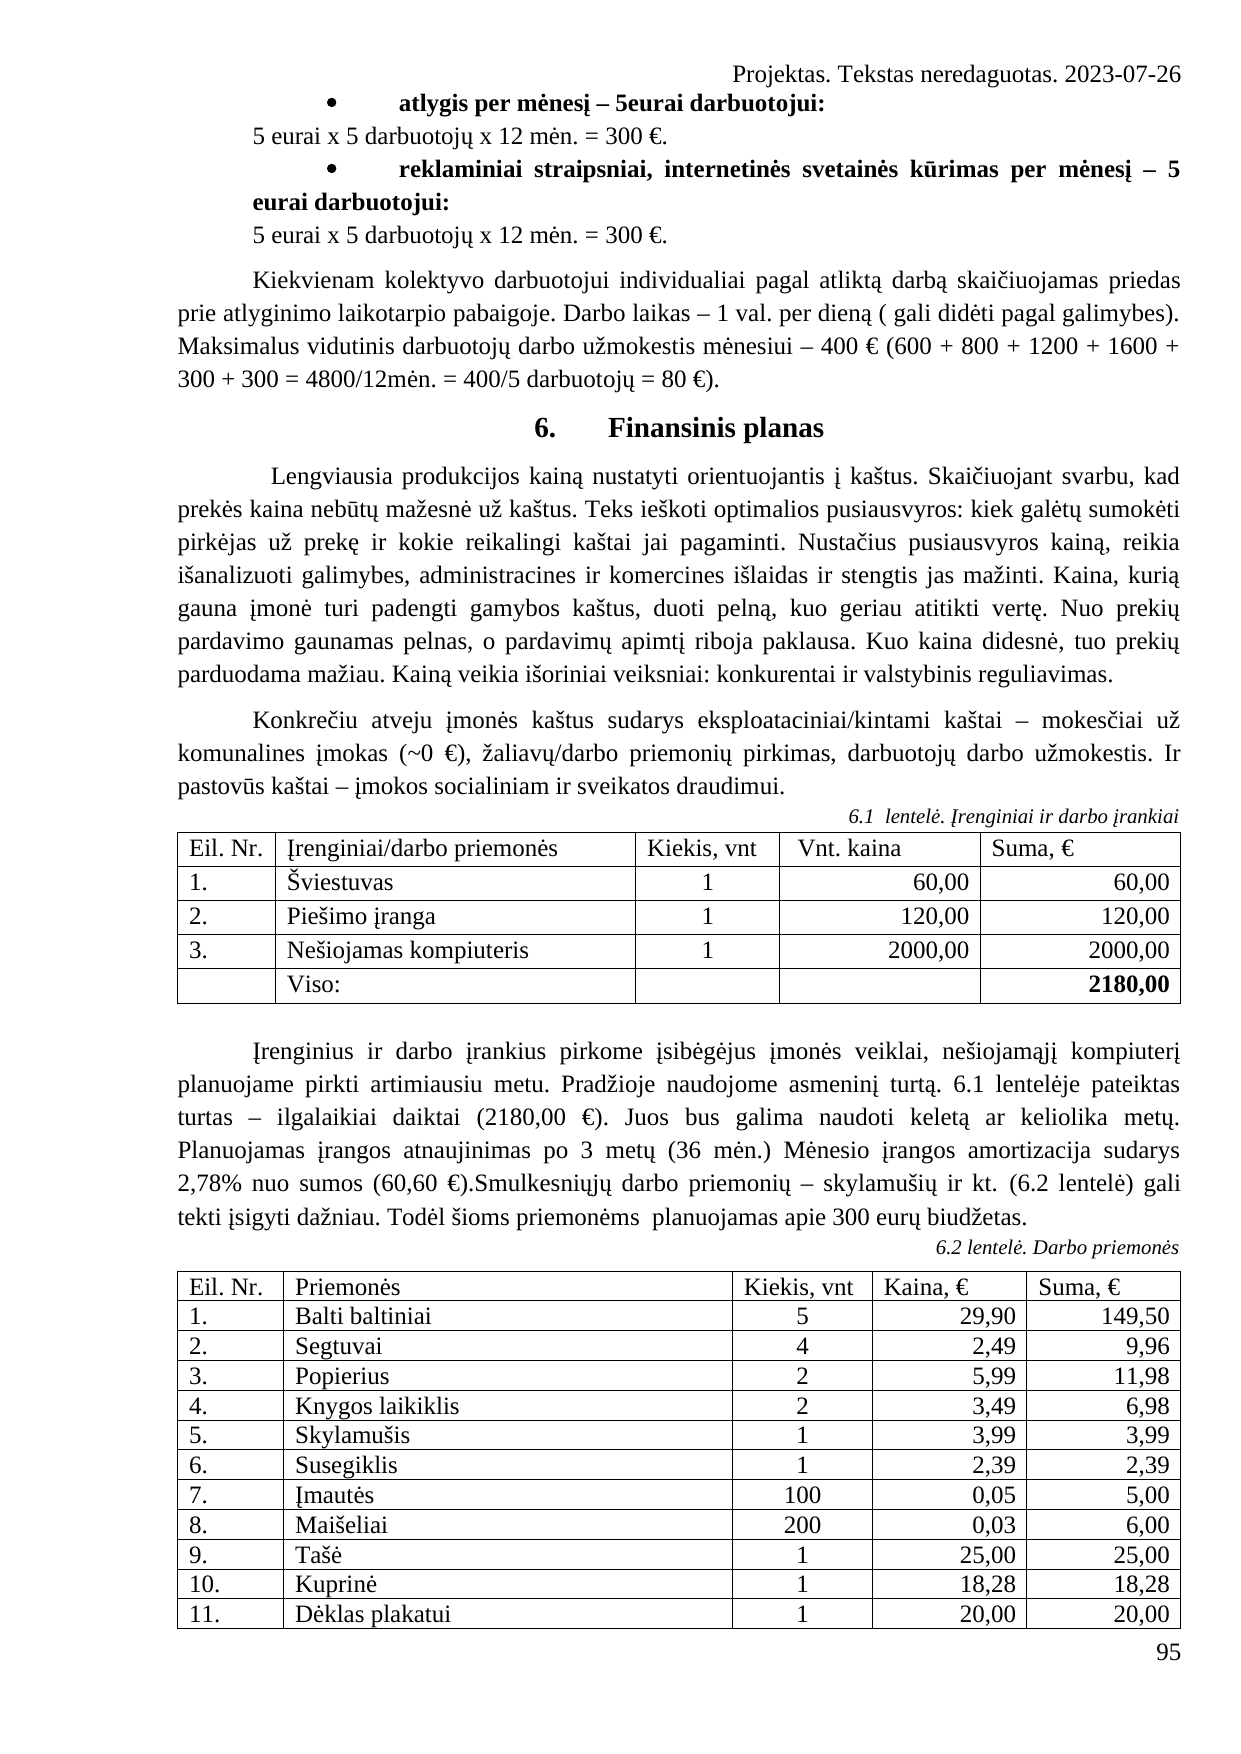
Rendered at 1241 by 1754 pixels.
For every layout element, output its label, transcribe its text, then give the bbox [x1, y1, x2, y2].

table_cell 6. [178, 1450, 283, 1479]
table_cell 1 [733, 1450, 872, 1479]
table_cell 4. [178, 1391, 283, 1419]
table_header Eil. Nr. [178, 1272, 283, 1300]
text 5 eurai x 5 darbuotojų x 12 mėn. = 300 €. [177, 220, 1181, 249]
text 6.1 lentelė. Įrenginiai ir darbo įrankiai [177, 804, 1181, 828]
table_cell 9,96 [1027, 1331, 1180, 1360]
table_cell 4 [733, 1331, 872, 1360]
text 5 eurai x 5 darbuotojų x 12 mėn. = 300 €. [177, 121, 1181, 149]
table_cell 29,90 [873, 1301, 1026, 1330]
table_cell 5,99 [873, 1361, 1026, 1390]
table_cell 0,03 [873, 1510, 1026, 1539]
table_cell 1. [178, 867, 275, 900]
table_cell 5. [178, 1421, 283, 1449]
table_cell 20,00 [873, 1599, 1026, 1628]
table_cell 1 [636, 935, 779, 968]
table_cell 3,99 [873, 1421, 1026, 1449]
text 6.2 lentelė. Darbo priemonės [717, 1234, 1181, 1259]
table_cell 3. [178, 1361, 283, 1390]
table_header Kaina, € [873, 1272, 1026, 1300]
text Kiekvienam kolektyvo darbuotojui individualiai pagal atliktą darbą skaičiuojamas priedas prie atlyginimo laikotarpio pabaigoje. Darbo laikas – 1 val. per dieną ( gali didėti pagal galimybes). Maksimalus vidutinis darbuotojų darbo užmokestis mėnesiui – 400 € (600 + 800 + 1200 + 1600 + 300 + 300 = 4800/12mėn. = 400/5 darbuotojų = 80 €). [177, 265, 1181, 393]
list reklaminiai straipsniai, internetinės svetainės kūrimas per mėnesį – 5 eurai darbuotojui: [252, 154, 1181, 216]
table_header Įrenginiai/darbo priemonės [276, 833, 635, 866]
table_cell 0,05 [873, 1480, 1026, 1509]
table_cell Knygos laikiklis [284, 1391, 732, 1419]
table_cell 5 [733, 1301, 872, 1330]
table_cell 100 [733, 1480, 872, 1509]
table_cell 3,99 [1027, 1421, 1180, 1449]
table_cell 2,39 [1027, 1450, 1180, 1479]
table_cell 11. [178, 1599, 283, 1628]
text Konkrečiu atveju įmonės kaštus sudarys eksploataciniai/kintami kaštai – mokesčiai už komunalines įmokas (~0 €), žaliavų/darbo priemonių pirkimas, darbuotojų darbo užmokestis. Ir pastovūs kaštai – įmokos socialiniam ir sveikatos draudimui. [177, 705, 1181, 799]
list atlygis per mėnesį – 5eurai darbuotojui: [252, 88, 1181, 117]
table_header Kiekis, vnt [733, 1272, 872, 1300]
table_header Suma, € [1027, 1272, 1180, 1300]
table_cell 25,00 [1027, 1540, 1180, 1568]
table_cell Nešiojamas kompiuteris [276, 935, 635, 968]
table_cell 2 [733, 1391, 872, 1419]
table_header Eil. Nr. [178, 833, 275, 866]
table_cell 2,49 [873, 1331, 1026, 1360]
table_cell 1. [178, 1301, 283, 1330]
table_cell 200 [733, 1510, 872, 1539]
table_cell 149,50 [1027, 1301, 1180, 1330]
table_cell 18,28 [1027, 1570, 1180, 1598]
table_cell 20,00 [1027, 1599, 1180, 1628]
table_cell Šviestuvas [276, 867, 635, 900]
table_cell Balti baltiniai [284, 1301, 732, 1330]
table_cell [636, 969, 779, 1002]
table_cell 2. [178, 901, 275, 934]
table_cell 60,00 [780, 867, 980, 900]
table_cell Skylamušis [284, 1421, 732, 1449]
table_cell 5,00 [1027, 1480, 1180, 1509]
table_cell Kuprinė [284, 1570, 732, 1598]
table_cell 2000,00 [780, 935, 980, 968]
table_cell 3. [178, 935, 275, 968]
text Įrenginius ir darbo įrankius pirkome įsibėgėjus įmonės veiklai, nešiojamąjį kompiuterį planuojame pirkti artimiausiu metu. Pradžioje naudojome asmeninį turtą. 6.1 lentelėje pateiktas turtas – ilgalaikiai daiktai (2180,00 €). Juos bus galima naudoti keletą ar keliolika metų. Planuojamas įrangos atnaujinimas po 3 metų (36 mėn.) Mėnesio įrangos amortizacija sudarys 2,78% nuo sumos (60,60 €).Smulkesniųjų darbo priemonių – skylamušių ir kt. (6.2 lentelė) gali tekti įsigyti dažniau. Todėl šioms priemonėms planuojamas apie 300 eurų biudžetas. [177, 1036, 1181, 1230]
table_cell 120,00 [780, 901, 980, 934]
table_cell 6,98 [1027, 1391, 1180, 1419]
table_cell 10. [178, 1570, 283, 1598]
table_cell Popierius [284, 1361, 732, 1390]
table_header Priemonės [284, 1272, 732, 1300]
table_cell 7. [178, 1480, 283, 1509]
table_header Suma, € [981, 833, 1180, 866]
table_header Kiekis, vnt [636, 833, 779, 866]
table_cell 18,28 [873, 1570, 1026, 1598]
table_cell 120,00 [981, 901, 1180, 934]
table_cell 2. [178, 1331, 283, 1360]
table_cell Piešimo įranga [276, 901, 635, 934]
table_cell 1 [733, 1570, 872, 1598]
table_cell Dėklas plakatui [284, 1599, 732, 1628]
table_cell 1 [636, 867, 779, 900]
list Finansinis planas [177, 410, 1181, 443]
table_cell Tašė [284, 1540, 732, 1568]
table_cell 25,00 [873, 1540, 1026, 1568]
table_cell Susegiklis [284, 1450, 732, 1479]
table_cell Maišeliai [284, 1510, 732, 1539]
table_cell Segtuvai [284, 1331, 732, 1360]
table_cell 8. [178, 1510, 283, 1539]
table_cell 1 [733, 1540, 872, 1568]
table_header Vnt. kaina [780, 833, 980, 866]
table_cell 2 [733, 1361, 872, 1390]
table_cell 1 [733, 1421, 872, 1449]
table_cell 2180,00 [981, 969, 1180, 1002]
text Lengviausia produkcijos kainą nustatyti orientuojantis į kaštus. Skaičiuojant svarbu, kad prekės kaina nebūtų mažesnė už kaštus. Teks ieškoti optimalios pusiausvyros: kiek galėtų sumokėti pirkėjas už prekę ir kokie reikalingi kaštai jai pagaminti. Nustačius pusiausvyros kainą, reikia išanalizuoti galimybes, administracines ir komercines išlaidas ir stengtis jas mažinti. Kaina, kurią gauna įmonė turi padengti gamybos kaštus, duoti pelną, kuo geriau atitikti vertę. Nuo prekių pardavimo gaunamas pelnas, o pardavimų apimtį riboja paklausa. Kuo kaina didesnė, tuo prekių parduodama mažiau. Kainą veikia išoriniai veiksniai: konkurentai ir valstybinis reguliavimas. [177, 461, 1181, 688]
table_cell [780, 969, 980, 1002]
table_cell 6,00 [1027, 1510, 1180, 1539]
table_cell 3,49 [873, 1391, 1026, 1419]
table_cell 2000,00 [981, 935, 1180, 968]
table_cell 11,98 [1027, 1361, 1180, 1390]
table_cell [178, 969, 275, 1002]
table_cell 2,39 [873, 1450, 1026, 1479]
table_cell 1 [733, 1599, 872, 1628]
table_cell 9. [178, 1540, 283, 1568]
table_cell Įmautės [284, 1480, 732, 1509]
table_cell 1 [636, 901, 779, 934]
table_cell Viso: [276, 969, 635, 1002]
table_cell 60,00 [981, 867, 1180, 900]
